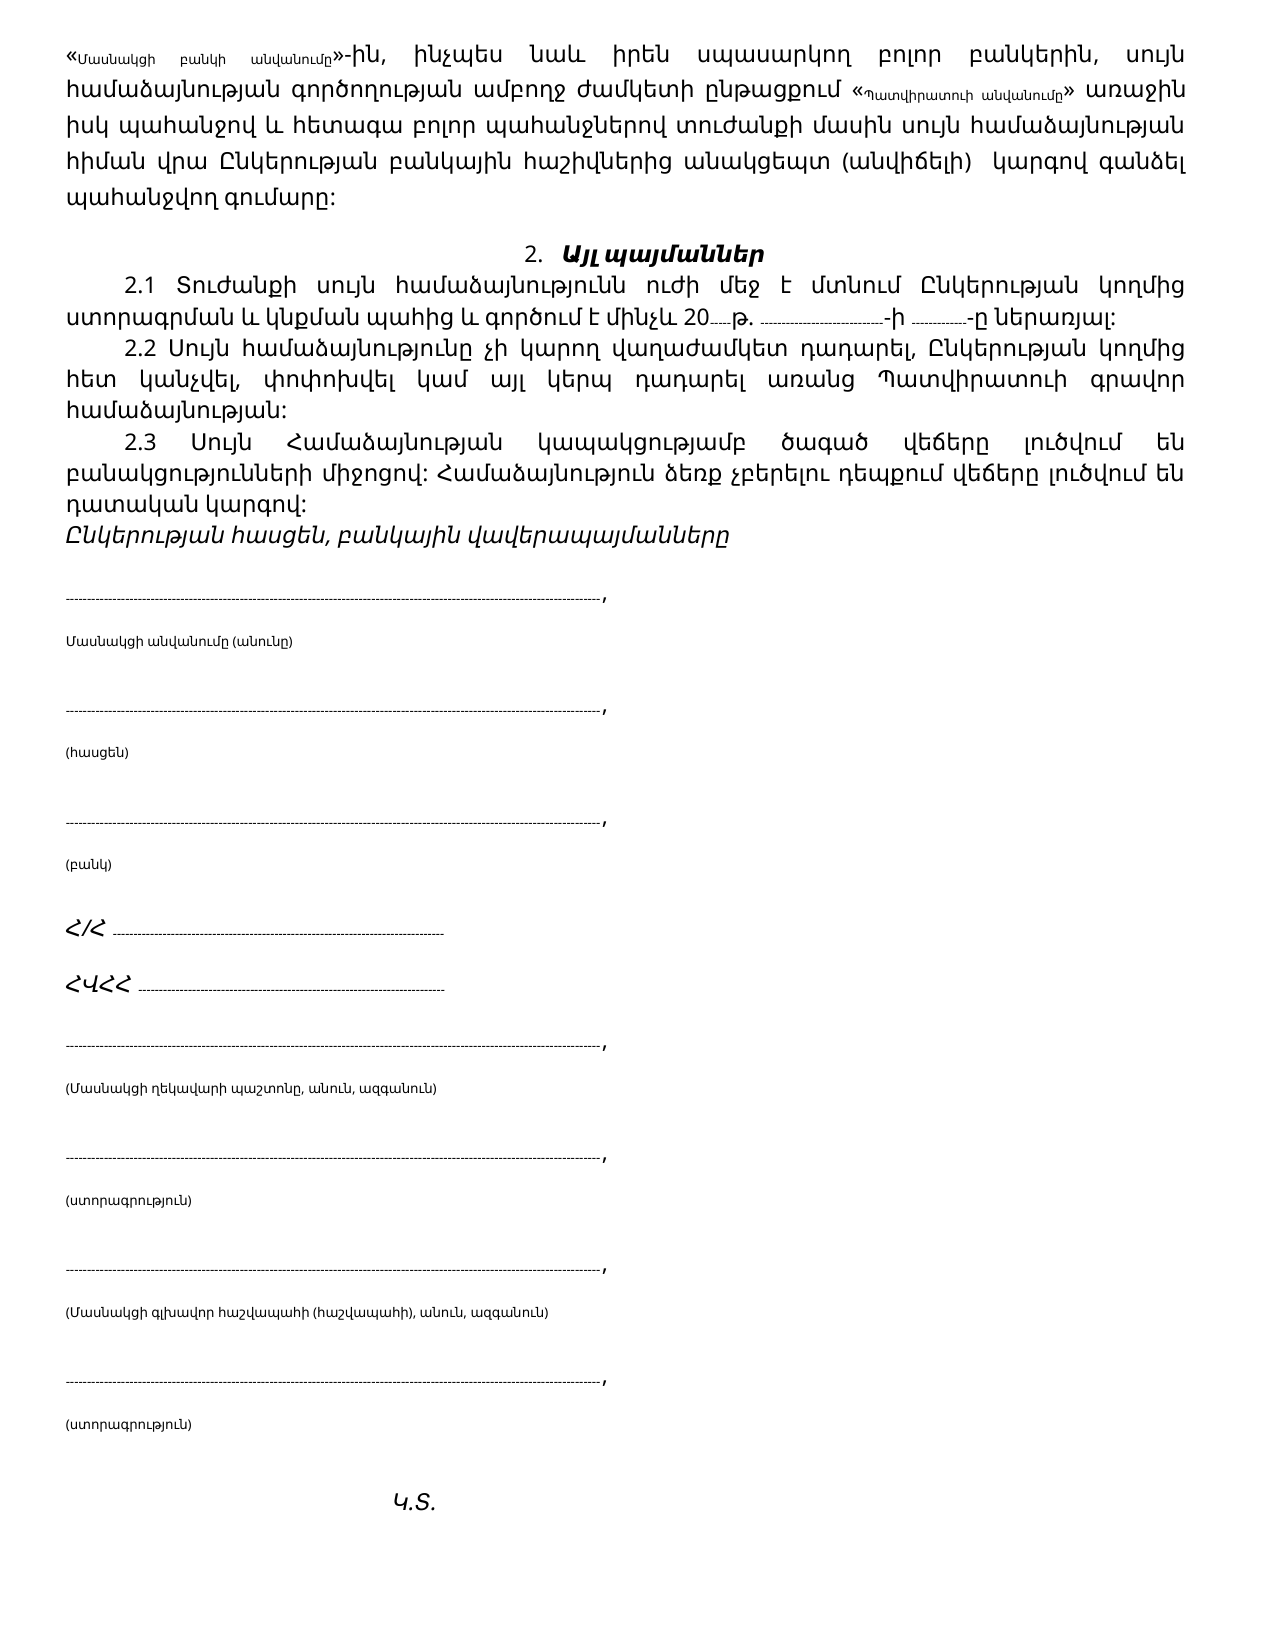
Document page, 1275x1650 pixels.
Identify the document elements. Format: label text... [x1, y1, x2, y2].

text Ընկերության հասցեն, բանկային վավերապայմանները [66, 519, 1186, 551]
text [66, 37, 1186, 212]
table_cell ------------------------------------------------------------------------------------------------------------------------------, [54, 1247, 774, 1303]
table_cell (ստորագրություն) [54, 1415, 774, 1471]
text 2.1 Տուժանքի սույն համաձայնությունն ուժի մեջ է մտնում Ընկերության կողմից ստորագրման և կնքման պահից և գործում է մինչև 20-----թ. ------------------------------ի --------------ը ներառյալ: [66, 269, 1186, 332]
text 2.3 Սույն Համաձայնության կապակցությամբ ծագած վեճերը լուծվում են բանակցությունների միջոցով: Համաձայնություն ձեռք չբերելու դեպքում վեճերը լուծվում են դատական կարգով: [66, 426, 1186, 519]
table_cell ------------------------------------------------------------------------------------------------------------------------------, [54, 1135, 774, 1191]
table_cell Կ.Տ. [54, 1471, 774, 1542]
table_cell Հ/Հ -------------------------------------------------------------------------------- [54, 912, 774, 968]
table_cell ՀՎՀՀ -------------------------------------------------------------------------- [54, 968, 774, 1023]
table_cell (Մասնակցի ղեկավարի պաշտոնը, անուն, ազգանուն) [54, 1080, 774, 1135]
list Այլ պայմաններ [103, 238, 1186, 269]
table_cell (ստորագրություն) [54, 1191, 774, 1247]
table_cell (Մասնակցի գլխավոր հաշվապահի (հաշվապահի), անուն, ազգանուն) [54, 1303, 774, 1359]
table_cell ------------------------------------------------------------------------------------------------------------------------------, [54, 1359, 774, 1415]
table_cell (բանկ) [54, 856, 774, 912]
table_cell ------------------------------------------------------------------------------------------------------------------------------, [54, 1024, 774, 1079]
table_cell ------------------------------------------------------------------------------------------------------------------------------, [54, 800, 774, 856]
table_cell (հասցեն) [54, 744, 774, 800]
table_cell Մասնակցի անվանումը (անունը) [54, 632, 774, 688]
table_header ------------------------------------------------------------------------------------------------------------------------------, [54, 576, 774, 632]
text 2.2 Սույն համաձայնությունը չի կարող վաղաժամկետ դադարել, Ընկերության կողմից հետ կանչվել, փոփոխվել կամ այլ կերպ դադարել առանց Պատվիրատուի գրավոր համաձայնության: [66, 332, 1186, 426]
table_cell ------------------------------------------------------------------------------------------------------------------------------, [54, 688, 774, 744]
